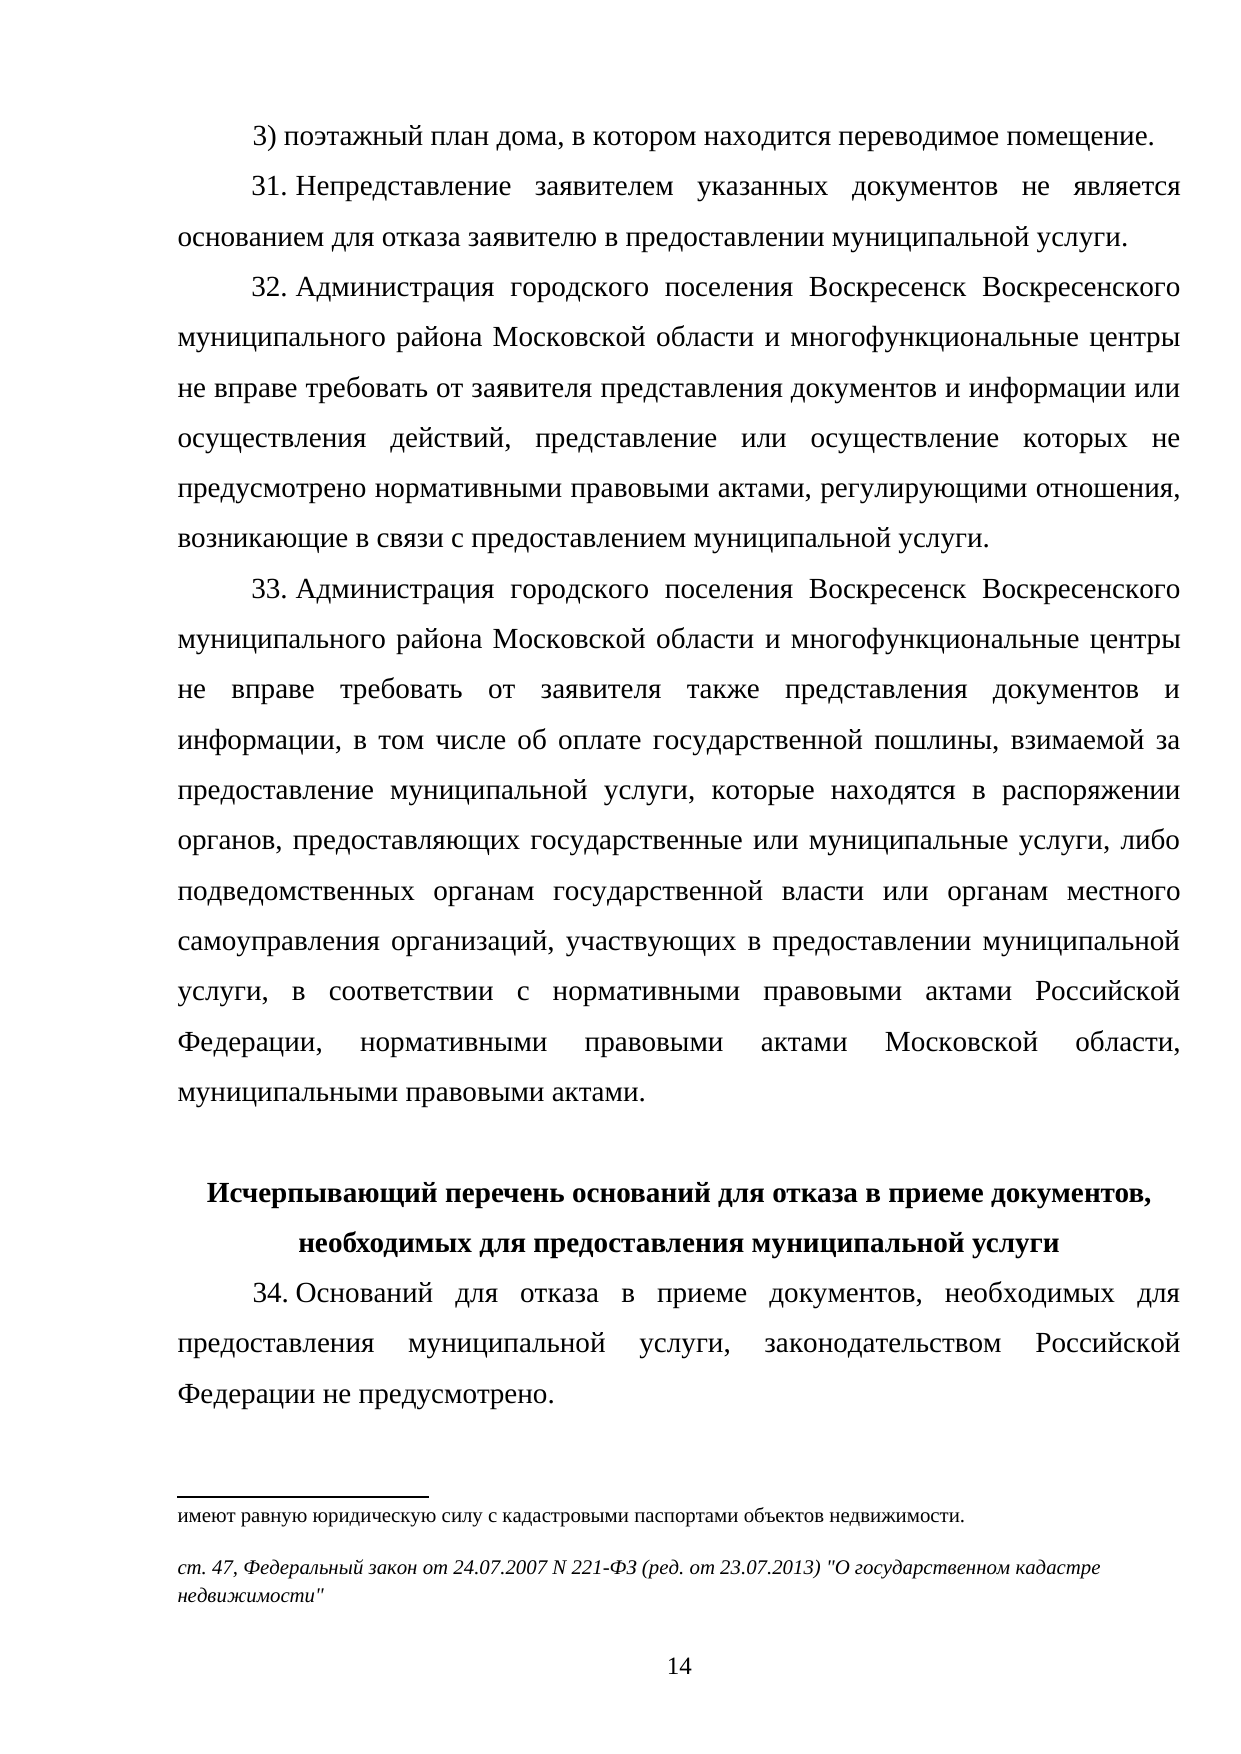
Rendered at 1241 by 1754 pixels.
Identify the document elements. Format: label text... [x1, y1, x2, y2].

list Непредставление заявителем указанных документов не является основанием для отказа заявителю в предоставлении муниципальной услуги. [177, 168, 1181, 252]
list Администрация городского поселения Воскресенск Воскресенского муниципального района Московской области и многофункциональные центры не вправе требовать от заявителя представления документов и информации или осуществления действий, представление или осуществление которых не предусмотрено нормативными правовыми актами, регулирующими отношения, возникающие в связи с предоставлением муниципальной услуги. [177, 269, 1181, 554]
list Оснований для отказа в приеме документов, необходимых для предоставления муниципальной услуги, законодательством Российской Федерации не предусмотрено. [177, 1275, 1181, 1409]
list Администрация городского поселения Воскресенск Воскресенского муниципального района Московской области и многофункциональные центры не вправе требовать от заявителя также представления документов и информации, в том числе об оплате государственной пошлины, взимаемой за предоставление муниципальной услуги, которые находятся в распоряжении органов, предоставляющих государственные или муниципальные услуги, либо подведомственных органам государственной власти или органам местного самоуправления организаций, участвующих в предоставлении муниципальной услуги, в соответствии с нормативными правовыми актами Российской Федерации, нормативными правовыми актами Московской области, муниципальными правовыми актами. [177, 571, 1181, 1108]
list 3) поэтажный план дома, в котором находится переводимое помещение. [252, 118, 1181, 152]
list Исчерпывающий перечень оснований для отказа в приеме документов, необходимых для предоставления муниципальной услуги [177, 1175, 1181, 1258]
